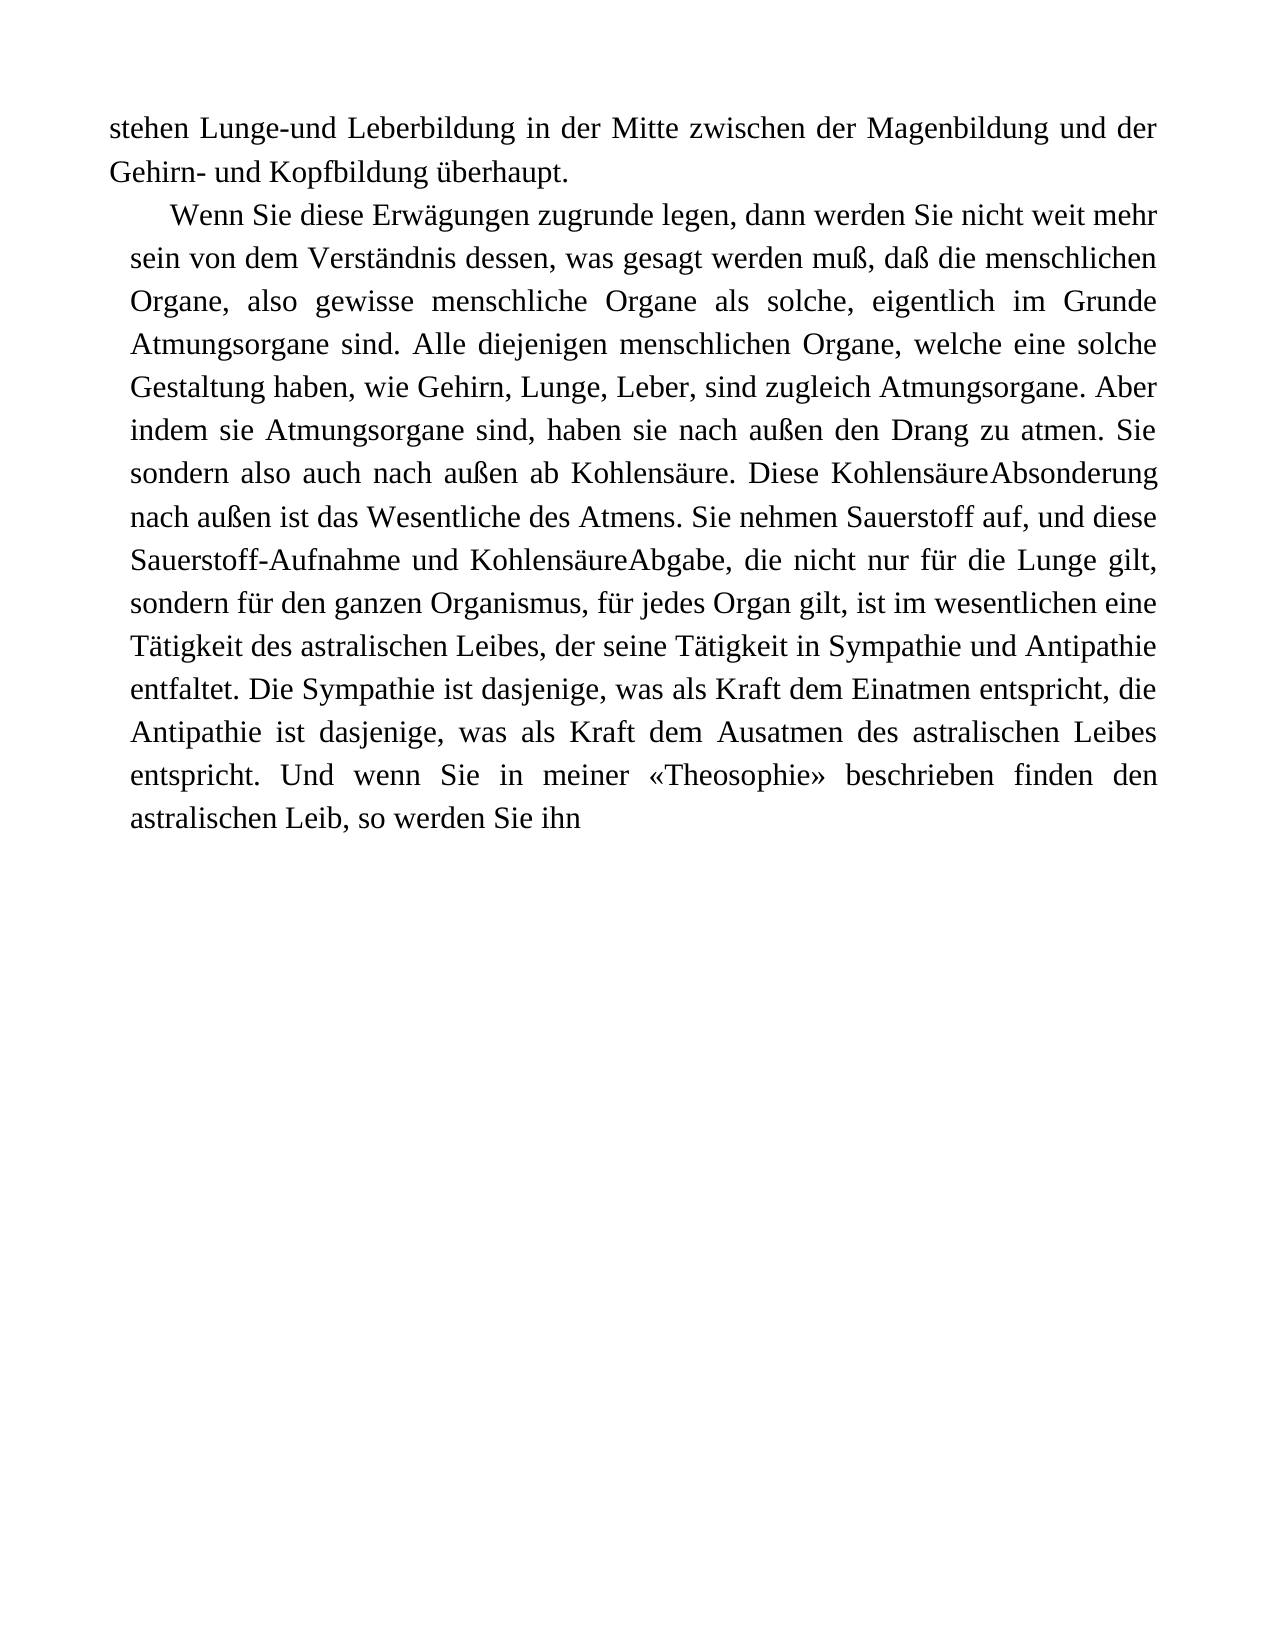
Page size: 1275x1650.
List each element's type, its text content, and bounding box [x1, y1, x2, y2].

text Wenn Sie diese Erwägungen zugrunde legen, dann werden Sie nicht weit mehr sein von dem Verständnis dessen, was gesagt werden muß, daß die menschlichen Organe, also gewisse menschliche Organe als solche, eigentlich im Grunde Atmungsorgane sind. Alle diejenigen menschlichen Organe, welche eine solche Gestaltung haben, wie Gehirn, Lunge, Leber, sind zugleich Atmungsorgane. Aber indem sie Atmungsorgane sind, haben sie nach außen den Drang zu atmen. Sie sondern also auch nach außen ab Kohlensäure. Diese KohlensäureAbsonderung nach außen ist das Wesentliche des Atmens. Sie nehmen Sauerstoff auf, und diese Sauerstoff-Aufnahme und KohlensäureAbgabe, die nicht nur für die Lunge gilt, sondern für den ganzen Organismus, für jedes Organ gilt, ist im wesentlichen eine Tätigkeit des astralischen Leibes, der seine Tätigkeit in Sympathie und Antipathie entfaltet. Die Sympathie ist dasjenige, was als Kraft dem Einatmen entspricht, die Antipathie ist dasjenige, was als Kraft dem Ausatmen des astralischen Leibes entspricht. Und wenn Sie in meiner «Theosophie» beschrieben finden den astralischen Leib, so werden Sie ihnbeschrieben finden als durchdrungen von den Kräften der Antipathie und Sympathie. Er arbeitet im Menschen in der Gesamtatmung nach Antipathie und Sympathie. Das ist dasjenige, was man nun als die innere Tätigkeit des astralischen Leibes ansehen muß. [130, 196, 1158, 836]
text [109, 110, 1158, 189]
